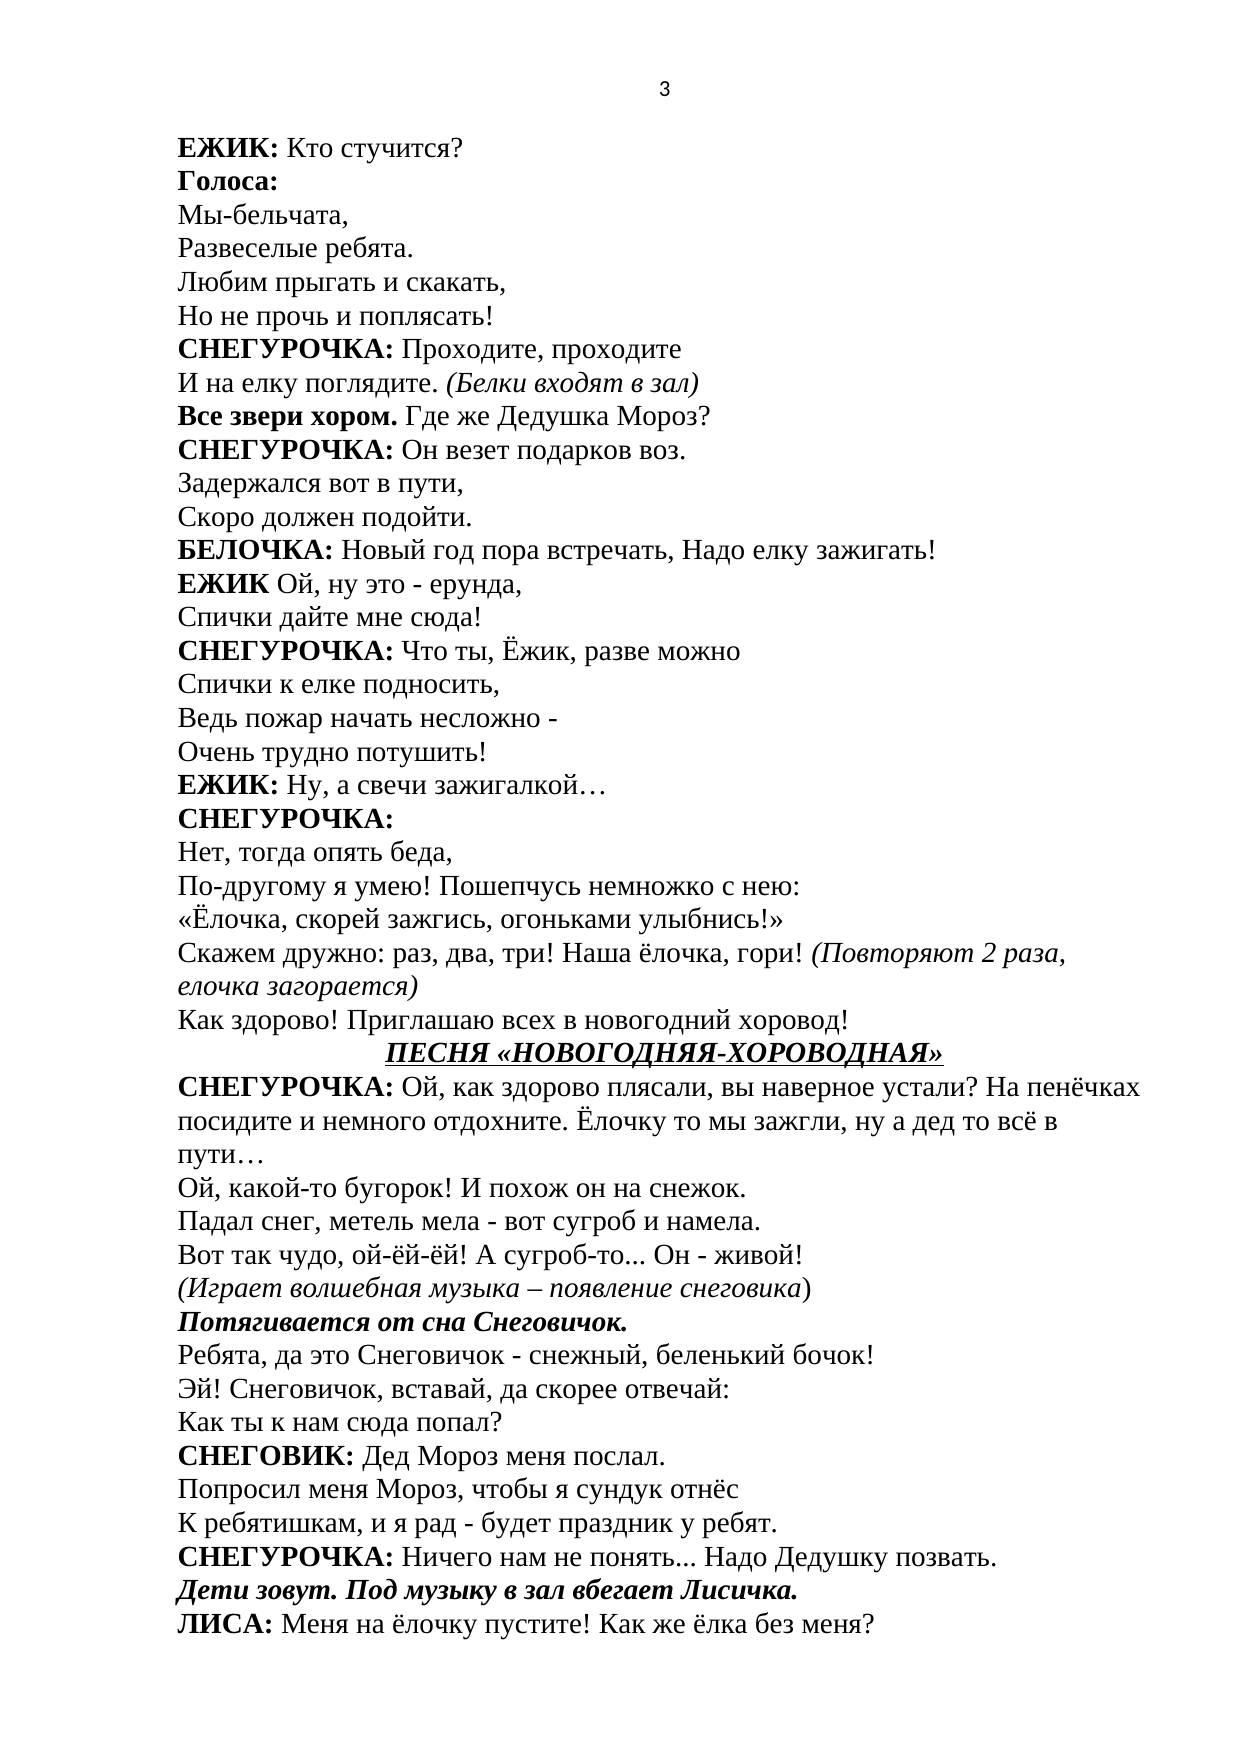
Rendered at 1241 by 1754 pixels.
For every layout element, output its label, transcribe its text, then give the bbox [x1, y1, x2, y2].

text Задержался вот в пути, [177, 465, 1152, 499]
text И на елку поглядите. (Белки входят в зал) [177, 365, 1152, 398]
text Любим прыгать и скакать, [177, 264, 1152, 298]
text Вот так чудо, ой-ёй-ёй! А сугроб-то... Он - живой! [177, 1237, 1152, 1270]
text Дети зовут. Под музыку в зал вбегает Лисичка. [177, 1572, 1152, 1606]
text Развеселые ребята. [177, 231, 1152, 264]
text Скажем дружно: раз, два, три! Наша ёлочка, гори! (Повторяют 2 раза, елочка загорается) [177, 935, 1152, 1002]
text ПЕСНЯ «НОВОГОДНЯЯ-ХОРОВОДНАЯ» [177, 1036, 1152, 1069]
text Как ты к нам сюда попал? [177, 1404, 1152, 1438]
text Попросил меня Мороз, чтобы я сундук отнёс [177, 1472, 1152, 1505]
text БЕЛОЧКА: Новый год пора встречать, Надо елку зажигать! ЕЖИК Ой, ну это - ерунда, Спички дайте мне сюда! СНЕГУРОЧКА: Что ты, Ёжик, разве можно Спички к елке подносить, Ведь пожар начать несложно - Очень трудно потушить! ЕЖИК: Ну, а свечи зажигалкой… СНЕГУРОЧКА: Нет, тогда опять беда, По-другому я умею! Пошепчусь немножко с нею: [177, 532, 1152, 901]
text СНЕГУРОЧКА: Ой, как здорово плясали, вы наверное устали? На пенёчках посидите и немного отдохните. Ёлочку то мы зажгли, ну а дед то всё в пути… [177, 1069, 1152, 1170]
text СНЕГУРОЧКА: Ничего нам не понять... Надо Дедушку позвать. [177, 1539, 1152, 1572]
text СНЕГУРОЧКА: Он везет подарков воз. [177, 432, 1152, 465]
text Падал снег, метель мела - вот сугроб и намела. [177, 1203, 1152, 1237]
text Голоса: [177, 163, 1152, 197]
text Мы-бельчата, [177, 197, 1152, 231]
text Скоро должен подойти. [177, 499, 1152, 532]
text Ребята, да это Снеговичок - снежный, беленький бочок! [177, 1337, 1152, 1371]
text (Играет волшебная музыка – появление снеговика) [177, 1270, 1152, 1304]
text К ребятишкам, и я рад - будет праздник у ребят. [177, 1505, 1152, 1539]
text Потягивается от сна Снеговичок. [177, 1304, 1152, 1337]
text Но не прочь и поплясать! [177, 298, 1152, 331]
text Все звери хором. Где же Дедушка Мороз? [177, 398, 1152, 432]
text Как здорово! Приглашаю всех в новогодний хоровод! [177, 1002, 1152, 1036]
text Эй! Снеговичок, вставай, да скорее отвечай: [177, 1371, 1152, 1404]
text Ой, какой-то бугорок! И похож он на снежок. [177, 1170, 1152, 1203]
text ЕЖИК: Кто стучится? [177, 130, 1152, 163]
text ЛИСА: Меня на ёлочку пустите! Как же ёлка без меня? [177, 1606, 1152, 1639]
text «Ёлочка, скорей зажгись, огоньками улыбнись!» [177, 901, 1152, 935]
text СНЕГОВИК: Дед Мороз меня послал. [177, 1438, 1152, 1472]
text СНЕГУРОЧКА: Проходите, проходите [177, 331, 1152, 365]
